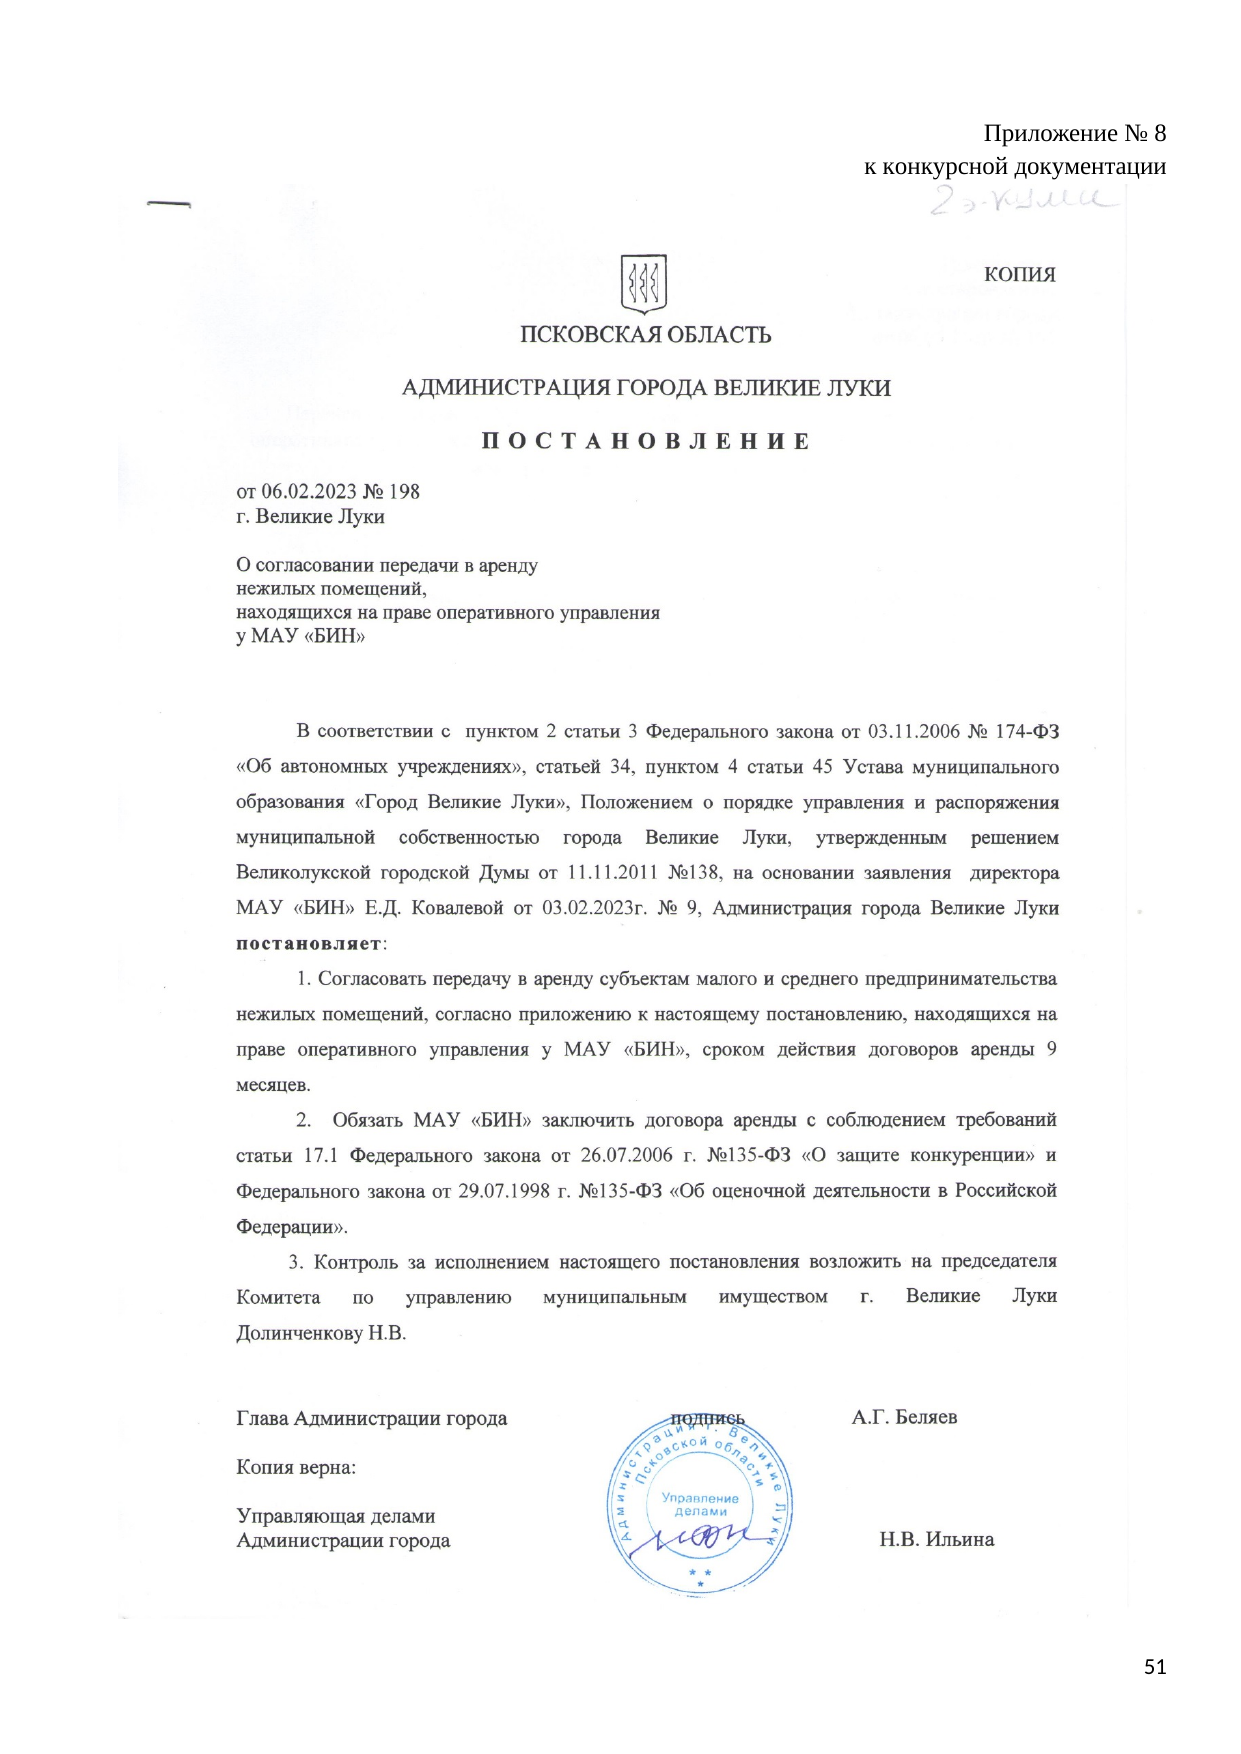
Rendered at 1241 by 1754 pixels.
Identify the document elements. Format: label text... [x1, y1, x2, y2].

text Приложение № 8 [118, 118, 1167, 147]
text к конкурсной документации [118, 151, 1167, 180]
picture [118, 184, 1153, 1619]
